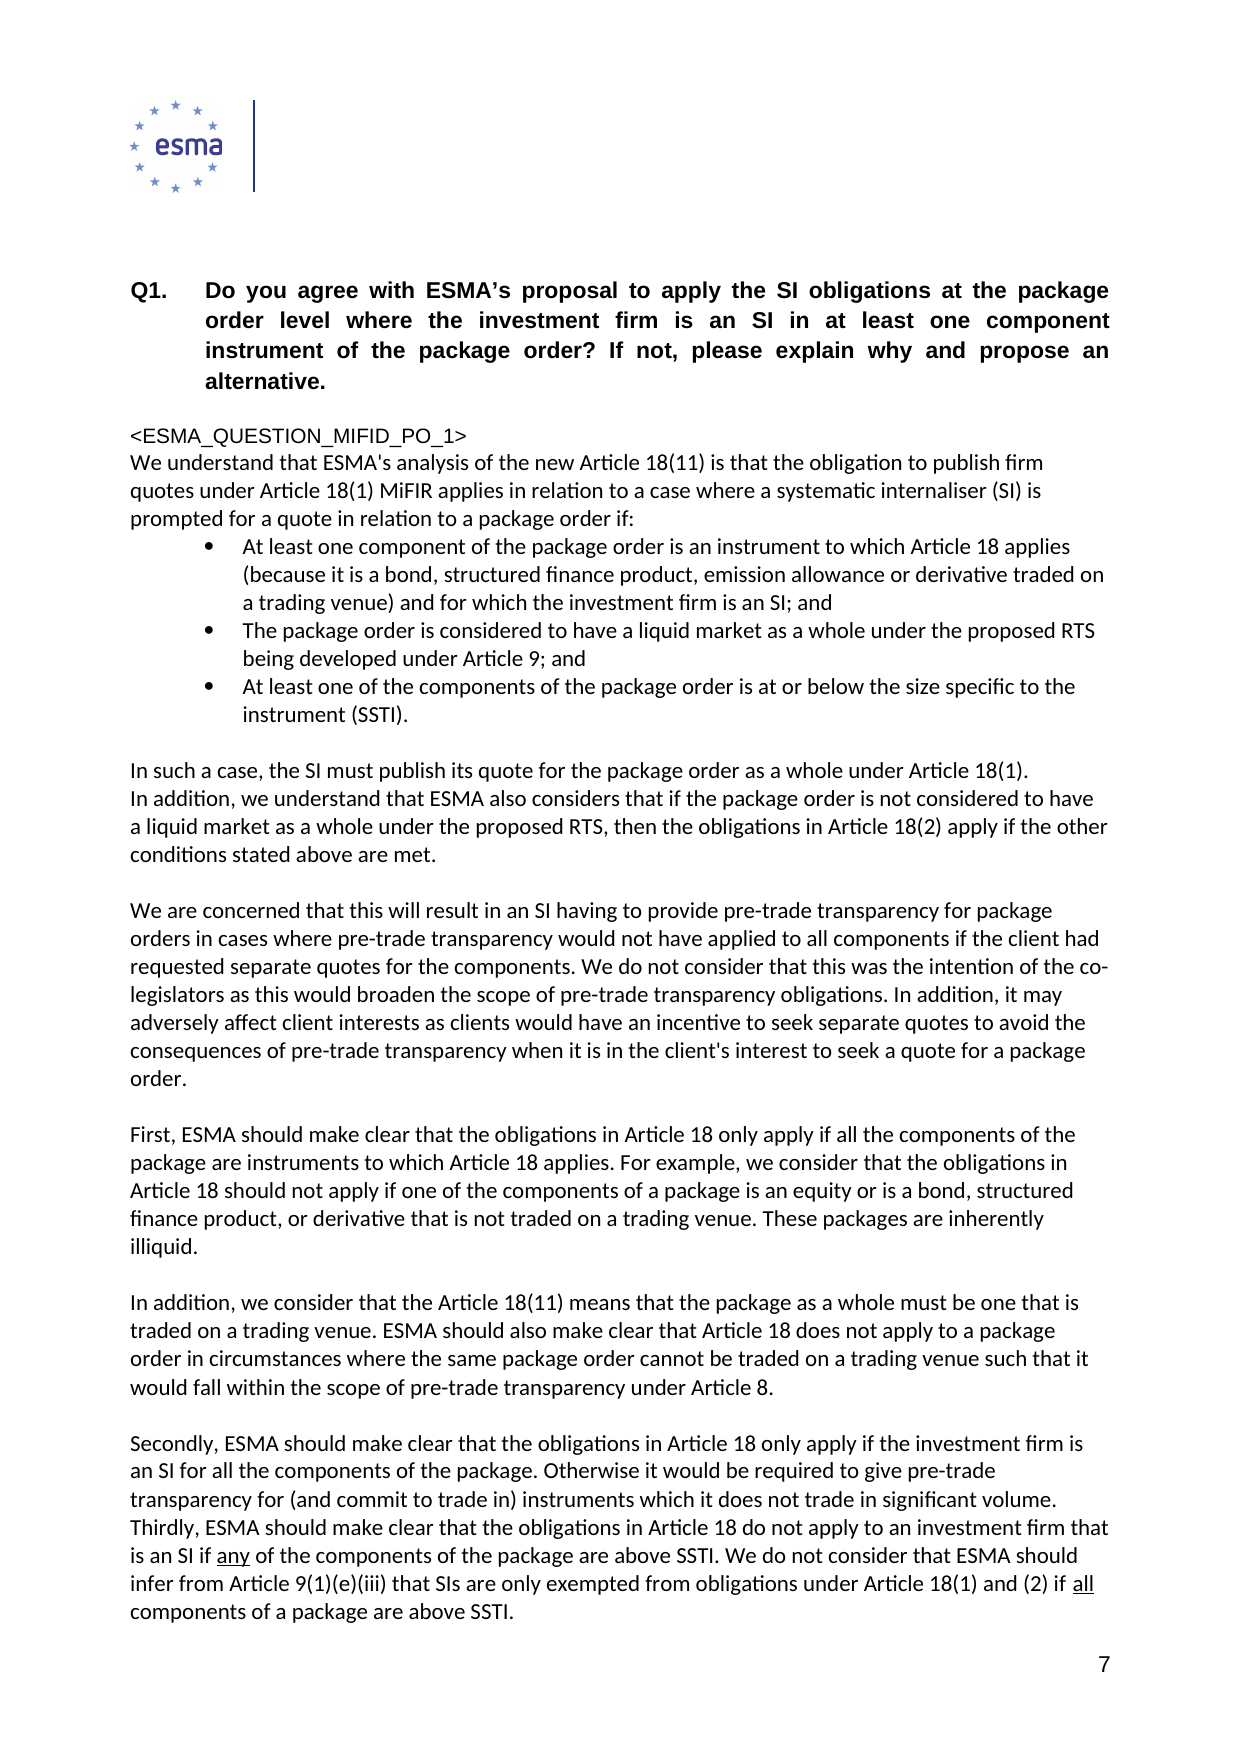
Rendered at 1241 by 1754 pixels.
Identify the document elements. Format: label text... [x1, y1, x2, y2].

list The package order is considered to have a liquid market as a whole under the proposed RTS being developed under Article 9; and [205, 616, 1110, 672]
text <ESMA_QUESTION_MIFID_PO_1> [130, 424, 1110, 448]
text Do you agree with ESMA’s proposal to apply the SI obligations at the package order level where the investment firm is an SI in at least one component instrument of the package order? If not, please explain why and propose an alternative. [167, 277, 1110, 394]
list At least one component of the package order is an instrument to which Article 18 applies (because it is a bond, structured finance product, emission allowance or derivative traded on a trading venue) and for which the investment firm is an SI; and [205, 532, 1110, 616]
text In such a case, the SI must publish its quote for the package order as a whole under Article 18(1). [130, 756, 1110, 784]
picture [129, 100, 223, 193]
text We understand that ESMA's analysis of the new Article 18(11) is that the obligation to publish firm quotes under Article 18(1) MiFIR applies in relation to a case where a systematic internaliser (SI) is prompted for a quote in relation to a package order if: [130, 448, 1110, 532]
text In addition, we understand that ESMA also considers that if the package order is not considered to have a liquid market as a whole under the proposed RTS, then the obligations in Article 18(2) apply if the other conditions stated above are met. [130, 784, 1110, 868]
text First, ESMA should make clear that the obligations in Article 18 only apply if all the components of the package are instruments to which Article 18 applies. For example, we consider that the obligations in Article 18 should not apply if one of the components of a package is an equity or is a bond, structured finance product, or derivative that is not traded on a trading venue. These packages are inherently illiquid. [130, 1120, 1110, 1261]
list At least one of the components of the package order is at or below the size specific to the instrument (SSTI). [205, 672, 1110, 728]
text Secondly, ESMA should make clear that the obligations in Article 18 only apply if the investment firm is an SI for all the components of the package. Otherwise it would be required to give pre-trade transparency for (and commit to trade in) instruments which it does not trade in significant volume. [130, 1429, 1110, 1513]
text In addition, we consider that the Article 18(11) means that the package as a whole must be one that is traded on a trading venue. ESMA should also make clear that Article 18 does not apply to a package order in circumstances where the same package order cannot be traded on a trading venue such that it would fall within the scope of pre-trade transparency under Article 8. [130, 1288, 1110, 1401]
text We are concerned that this will result in an SI having to provide pre-trade transparency for package orders in cases where pre-trade transparency would not have applied to all components if the client had requested separate quotes for the components. We do not consider that this was the intention of the co-legislators as this would broaden the scope of pre-trade transparency obligations. In addition, it may adversely affect client interests as clients would have an incentive to seek separate quotes to avoid the consequences of pre-trade transparency when it is in the client's interest to seek a quote for a package order. [130, 896, 1110, 1092]
text Thirdly, ESMA should make clear that the obligations in Article 18 do not apply to an investment firm that is an SI if any of the components of the package are above SSTI. We do not consider that ESMA should infer from Article 9(1)(e)(iii) that SIs are only exempted from obligations under Article 18(1) and (2) if all components of a package are above SSTI. [130, 1513, 1110, 1625]
